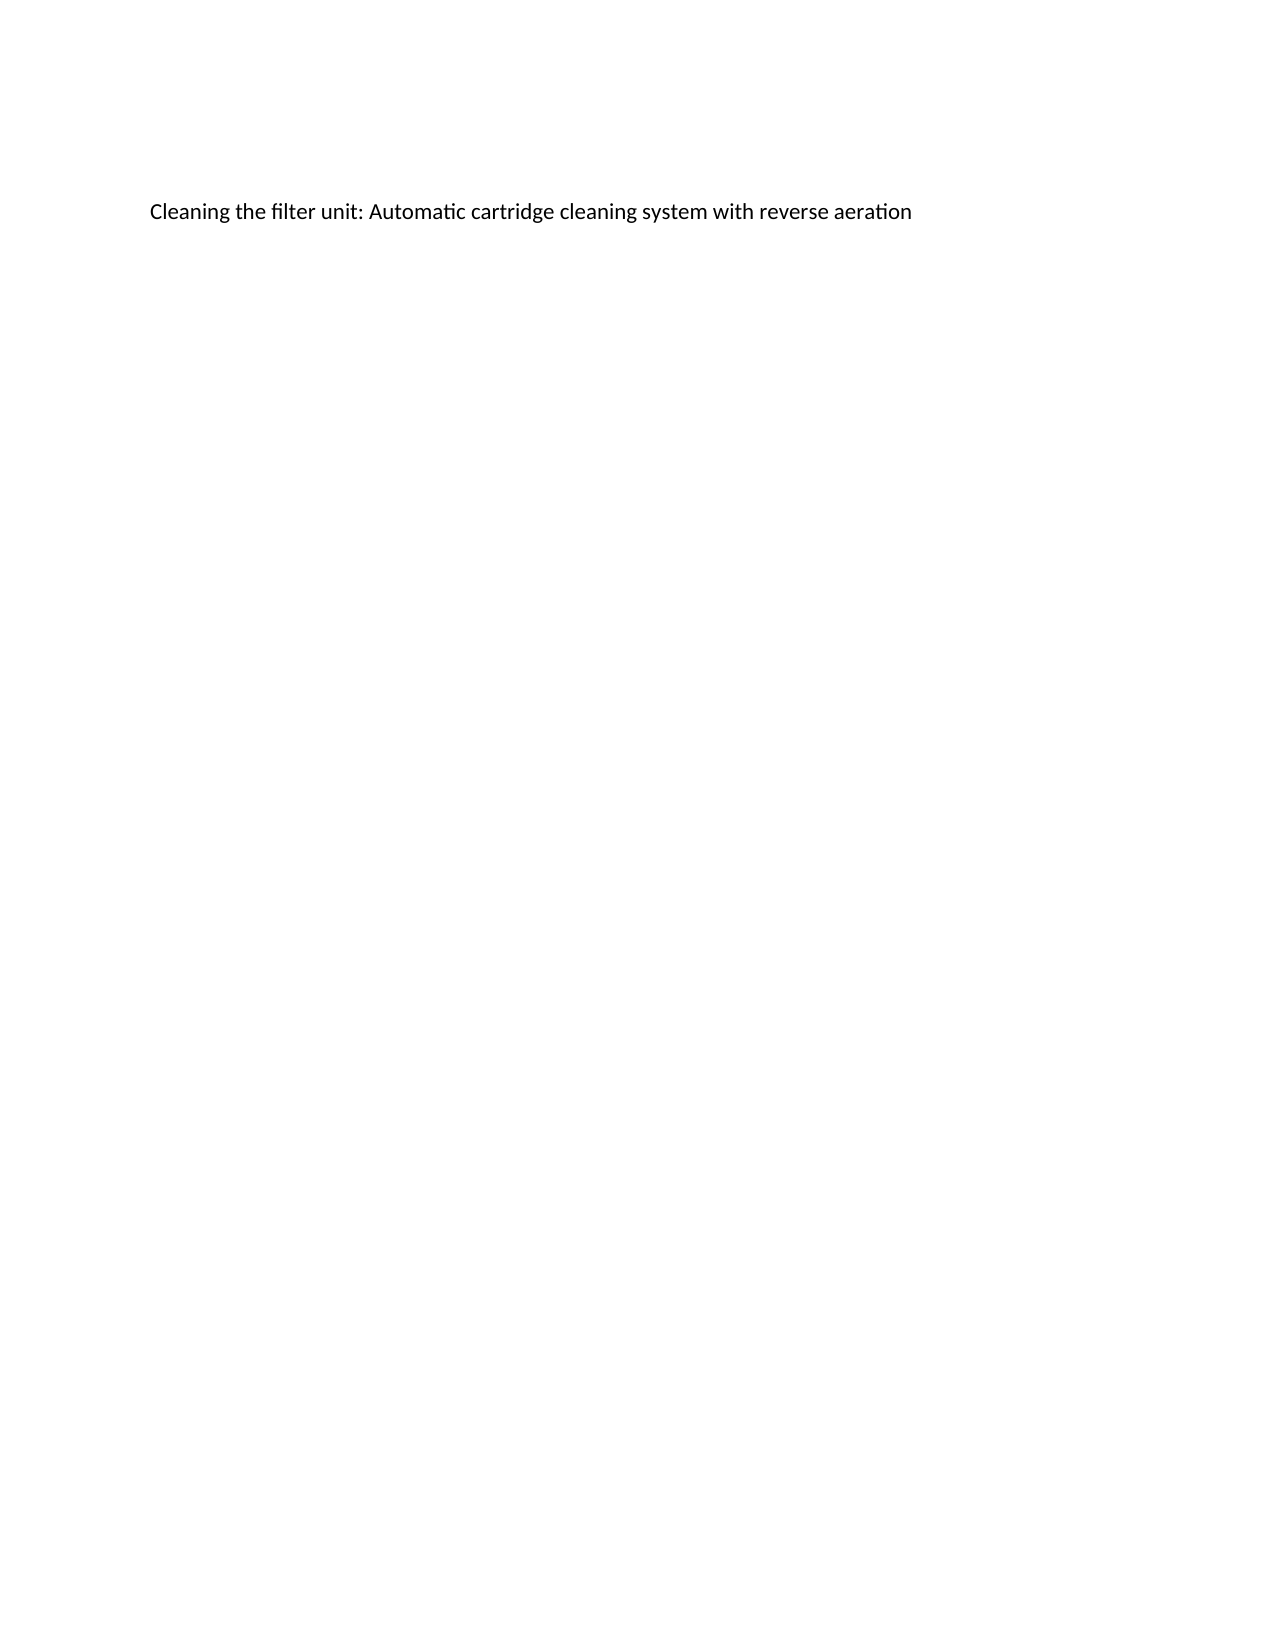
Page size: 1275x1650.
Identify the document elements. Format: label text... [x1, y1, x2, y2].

text Cleaning the filter unit: Automatic cartridge cleaning system with reverse aeration [150, 197, 1125, 225]
